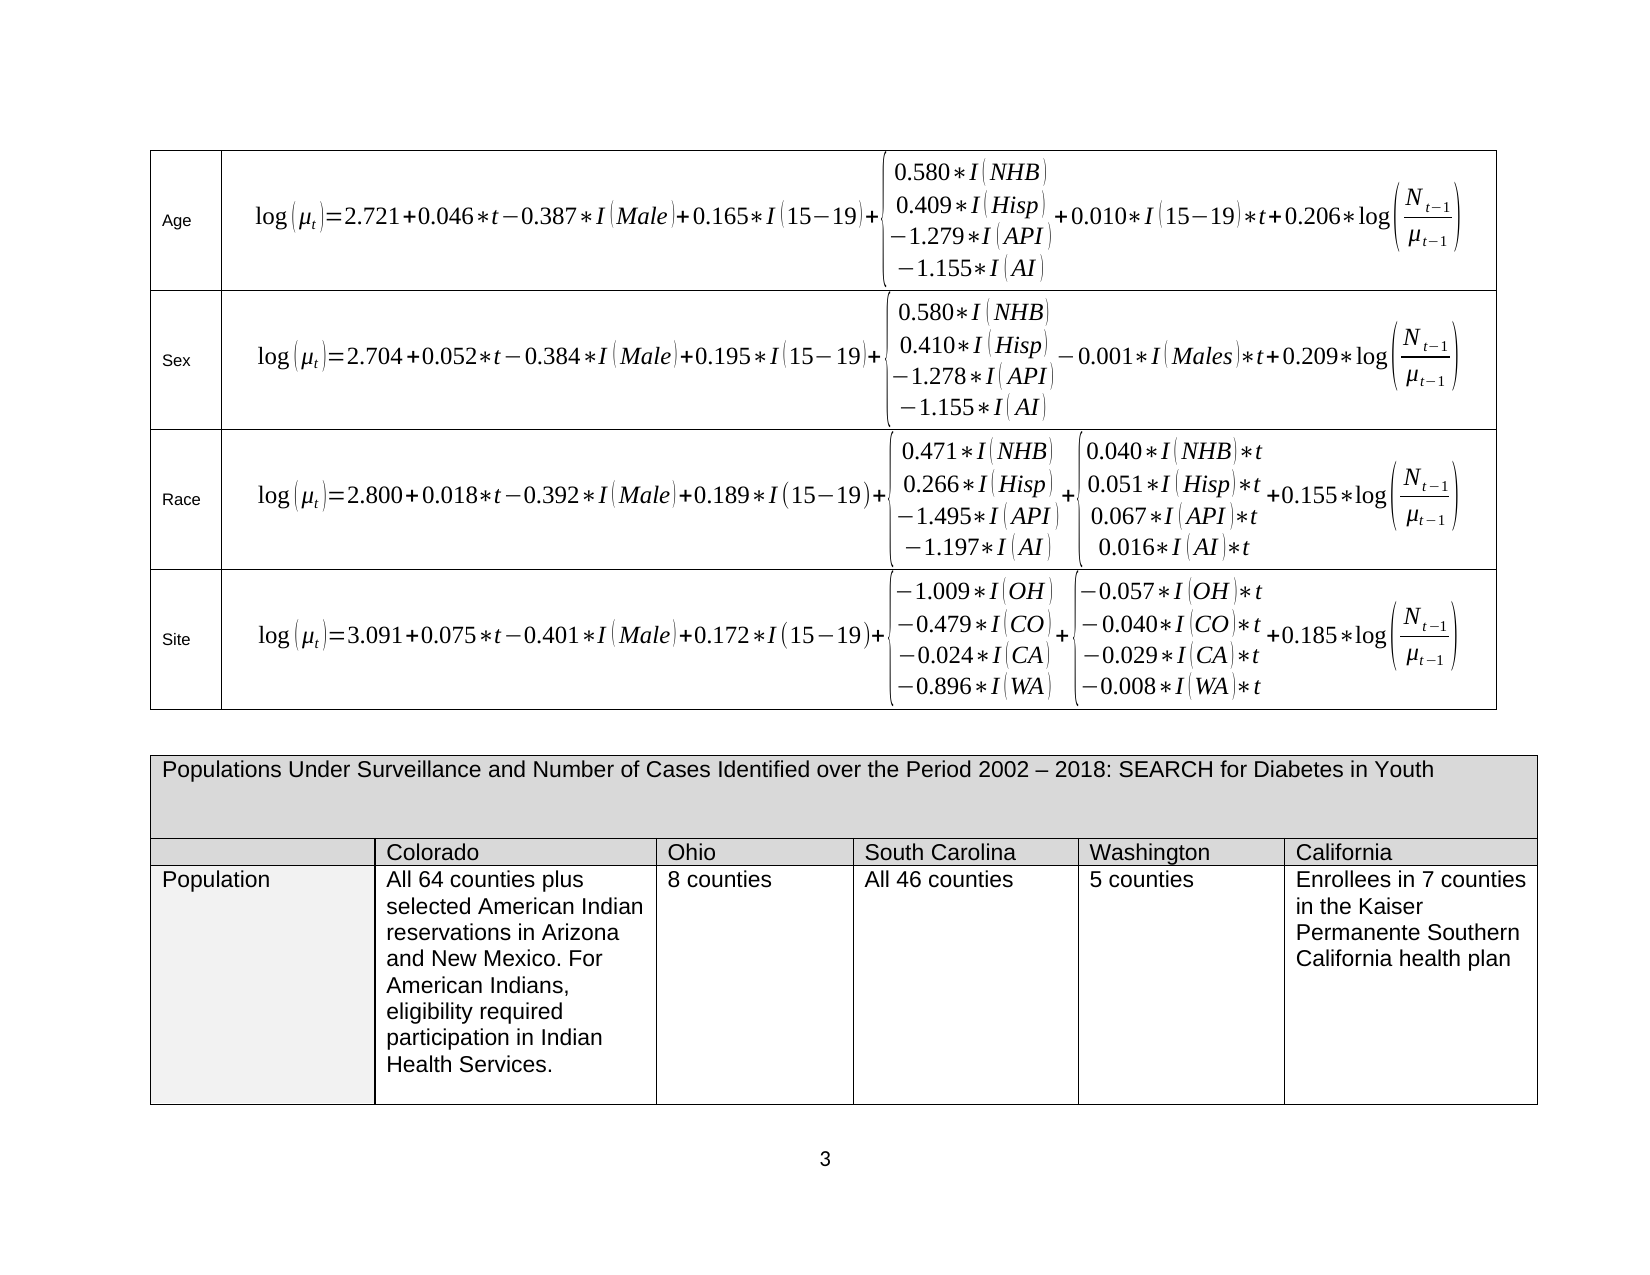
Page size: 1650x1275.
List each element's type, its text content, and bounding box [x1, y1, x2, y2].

table_cell 5 counties [1079, 866, 1284, 1103]
table_cell Site [151, 570, 221, 709]
table_cell Enrollees in 7 counties in the Kaiser Permanente Southern California health plan [1285, 866, 1537, 1103]
table_cell Race [151, 430, 221, 569]
table_cell Age [151, 151, 221, 290]
table_cell South Carolina [854, 839, 1078, 865]
table_cell [151, 839, 374, 865]
table_cell All 64 counties plus selected American Indian reservations in Arizona and New Mexico. For American Indians, eligibility required participation in Indian Health Services. [376, 866, 656, 1103]
table_cell All 46 counties [854, 866, 1078, 1103]
table_cell [222, 291, 1496, 429]
table_cell 8 counties [657, 866, 853, 1103]
table_header Populations Under Surveillance and Number of Cases Identified over the Period 2002 – 2018: SEARCH for Diabetes in Youth [151, 756, 1537, 838]
table_cell Ohio [657, 839, 853, 865]
table_cell [222, 570, 1496, 709]
table_cell Population [151, 866, 374, 1103]
table_cell [222, 430, 1496, 569]
table_cell Colorado [376, 839, 656, 865]
table_cell Sex [151, 291, 221, 429]
table_cell California [1285, 839, 1537, 865]
table_cell Washington [1079, 839, 1284, 865]
table_cell [222, 151, 1496, 290]
